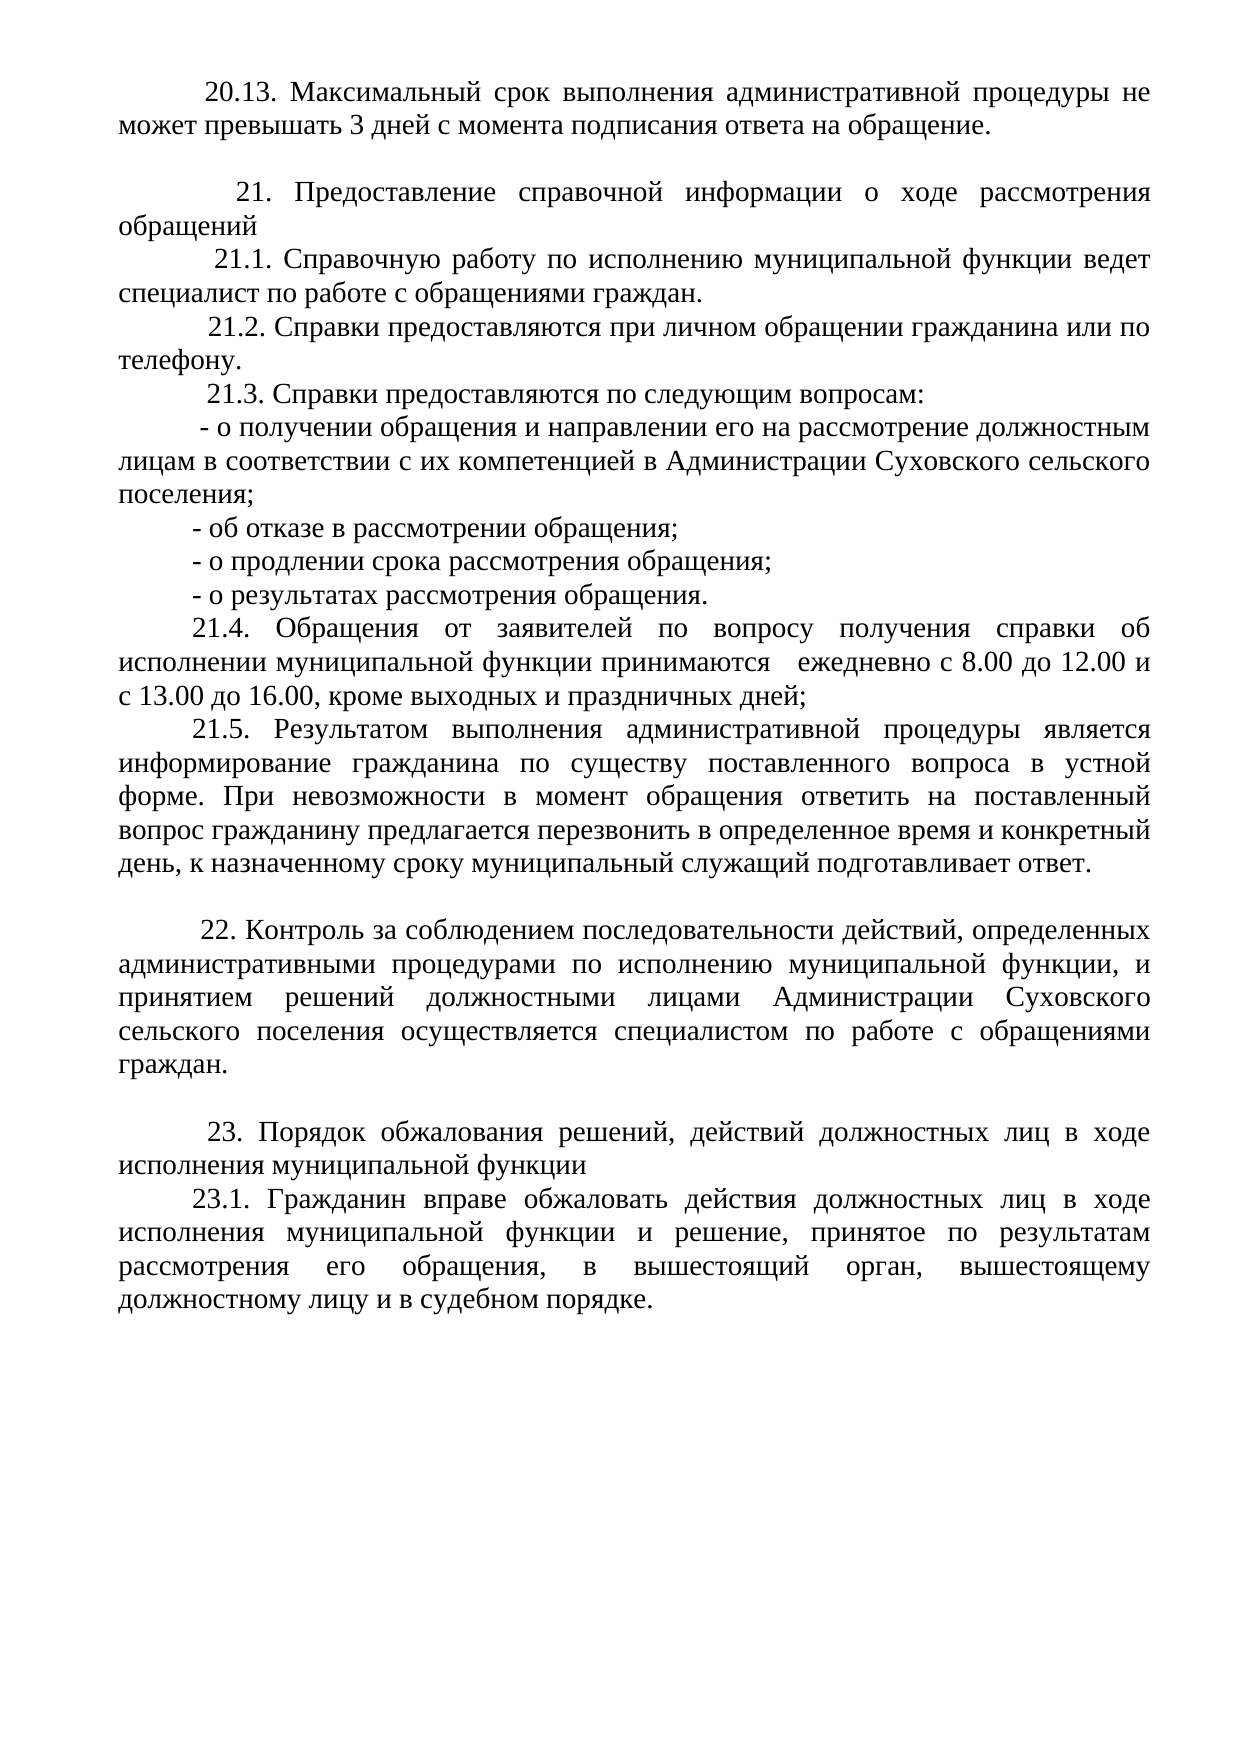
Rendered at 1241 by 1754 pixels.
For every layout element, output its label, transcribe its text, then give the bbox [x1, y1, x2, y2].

text 20.13. Максимальный срок выполнения административной процедуры не может превышать 3 дней с момента подписания ответа на обращение. [118, 74, 1152, 141]
text - о продлении срока рассмотрения обращения; [118, 543, 1152, 577]
text 23.1. Гражданин вправе обжаловать действия должностных лиц в ходе исполнения муниципальной функции и решение, принятое по результатам рассмотрения его обращения, в вышестоящий орган, вышестоящему должностному лицу и в судебном порядке. [118, 1181, 1152, 1315]
text 21.5. Результатом выполнения административной процедуры является информирование гражданина по существу поставленного вопроса в устной форме. При невозможности в момент обращения ответить на поставленный вопрос гражданину предлагается перезвонить в определенное время и конкретный день, к назначенному сроку муниципальный служащий подготавливает ответ. [118, 711, 1152, 879]
text - об отказе в рассмотрении обращения; [118, 510, 1152, 543]
text 21.1. Справочную работу по исполнению муниципальной функции ведет специалист по работе с обращениями граждан. [118, 242, 1152, 309]
text - о получении обращения и направлении его на рассмотрение должностным лицам в соответствии с их компетенцией в Администрации Суховского сельского поселения; [118, 409, 1152, 510]
text 23. Порядок обжалования решений, действий должностных лиц в ходе исполнения муниципальной функции [118, 1114, 1152, 1181]
text 21.2. Справки предоставляются при личном обращении гражданина или по телефону. [118, 309, 1152, 376]
text 21.4. Обращения от заявителей по вопросу получения справки об исполнении муниципальной функции принимаются ежедневно с 8.00 до 12.00 и с 13.00 до 16.00, кроме выходных и праздничных дней; [118, 611, 1152, 711]
text - о результатах рассмотрения обращения. [118, 577, 1152, 611]
text 21.3. Справки предоставляются по следующим вопросам: [118, 376, 1152, 409]
text 22. Контроль за соблюдением последовательности действий, определенных административными процедурами по исполнению муниципальной функции, и принятием решений должностными лицами Администрации Суховского сельского поселения осуществляется специалистом по работе с обращениями граждан. [118, 912, 1152, 1080]
text 21. Предоставление справочной информации о ходе рассмотрения обращений [118, 174, 1152, 242]
